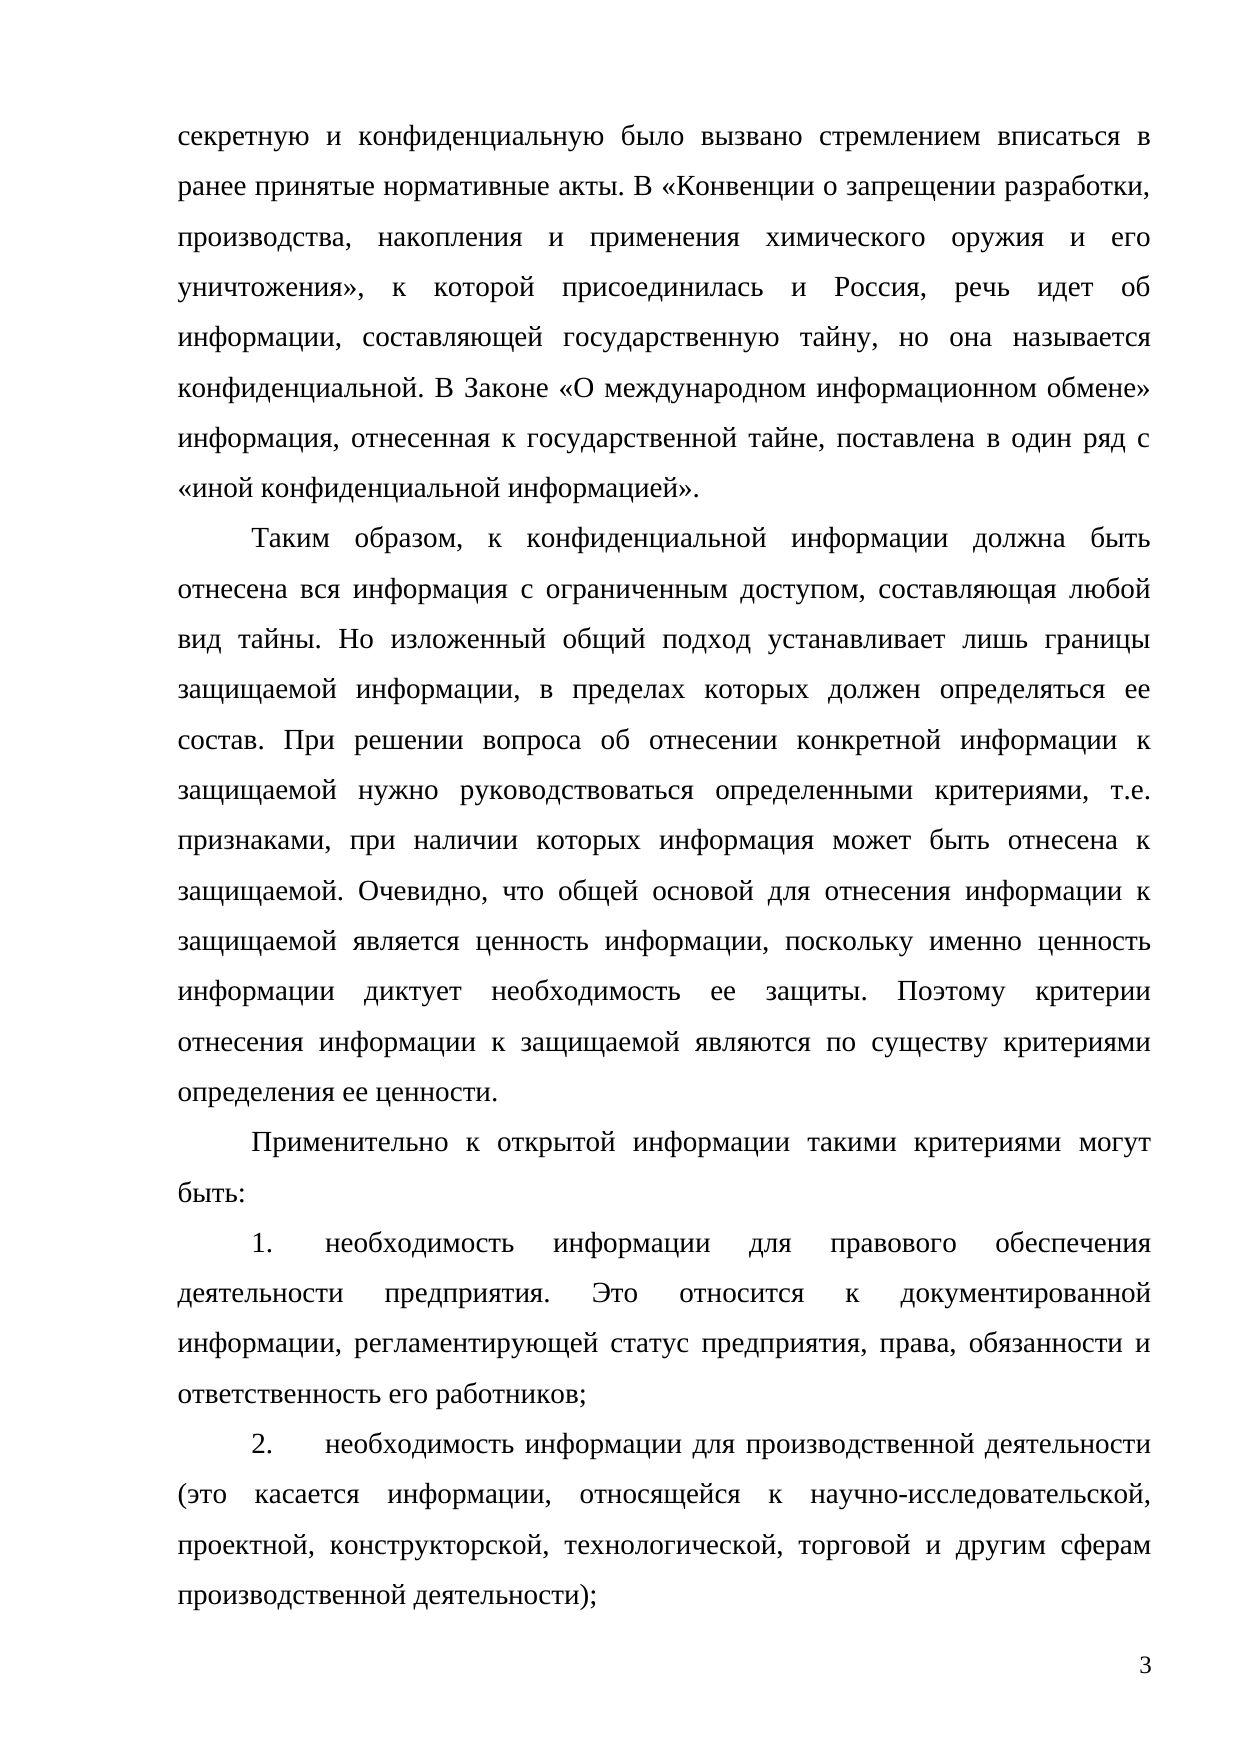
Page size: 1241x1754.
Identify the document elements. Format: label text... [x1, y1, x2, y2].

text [177, 118, 1152, 504]
text Таким образом, к конфиденциальной информации должна быть отнесена вся информация с ограниченным доступом, составляющая любой вид тайны. Но изложенный общий подход устанавливает лишь границы защищаемой информации, в пределах которых должен определяться ее состав. При решении вопроса об отнесении конкретной информации к защищаемой нужно руководствоваться определенными критериями, т.е. признаками, при наличии которых информация может быть отнесена к защищаемой. Очевидно, что общей основой для отнесения информации к защищаемой является ценность информации, поскольку именно ценность информации диктует необходимость ее защиты. Поэтому критерии отнесения информации к защищаемой являются по существу критериями определения ее ценности. [177, 521, 1152, 1108]
list необходимость информации для производственной деятельности (это касается информации, относящейся к научно-исследовательской, проектной, конструкторской, технологической, торговой и другим сферам производственной деятельности); [177, 1426, 1152, 1611]
text Применительно к открытой информации такими критериями могут быть: [177, 1124, 1152, 1208]
list необходимость информации для правового обеспечения деятельности предприятия. Это относится к документированной информации, регламентирующей статус предприятия, права, обязанности и ответственность его работников; [177, 1225, 1152, 1409]
